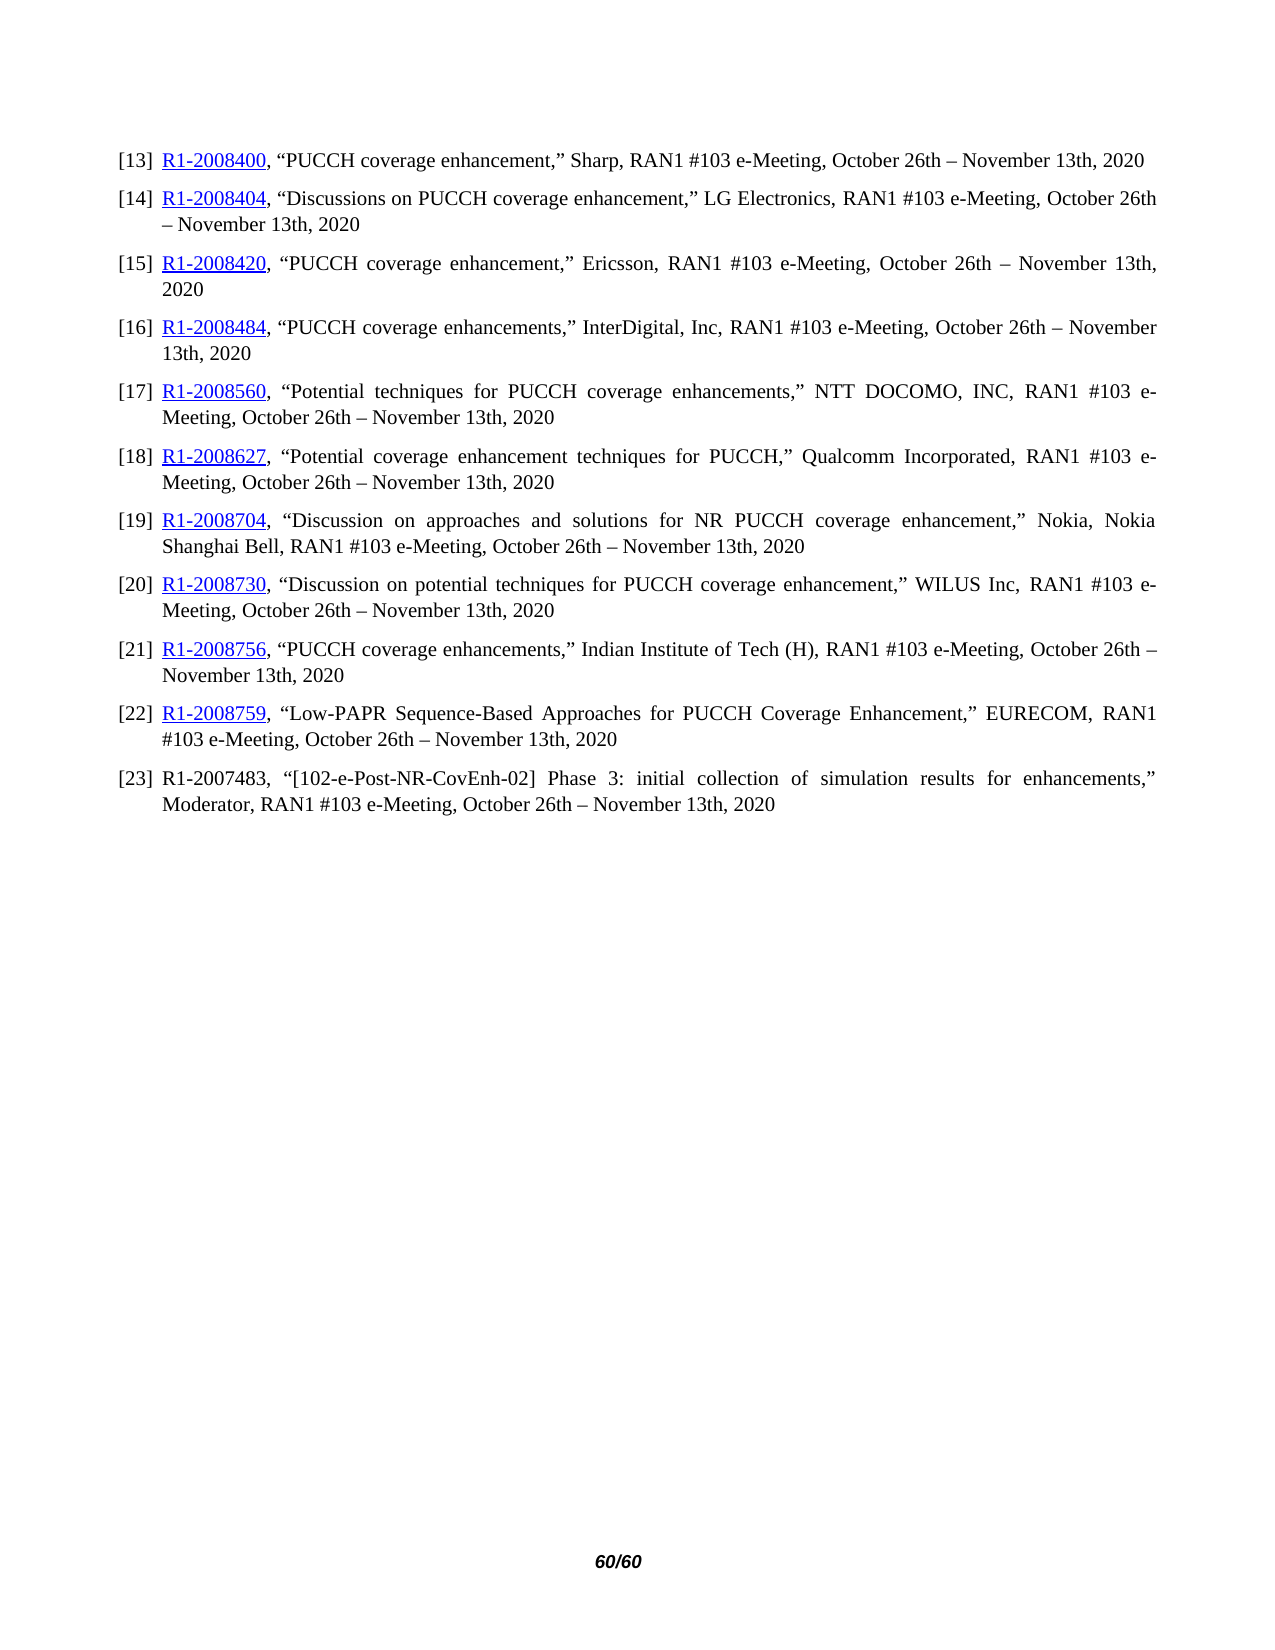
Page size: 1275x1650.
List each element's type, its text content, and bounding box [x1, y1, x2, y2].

list R1-2008560, “Potential techniques for PUCCH coverage enhancements,” NTT DOCOMO, INC, RAN1 #103 e-Meeting, October 26th – November 13th, 2020 [118, 379, 1157, 429]
list R1-2008759, “Low-PAPR Sequence-Based Approaches for PUCCH Coverage Enhancement,” EURECOM, RAN1 #103 e-Meeting, October 26th – November 13th, 2020 [118, 701, 1157, 751]
list R1-2008404, “Discussions on PUCCH coverage enhancement,” LG Electronics, RAN1 #103 e-Meeting, October 26th – November 13th, 2020 [118, 186, 1157, 236]
list R1-2008400, “PUCCH coverage enhancement,” Sharp, RAN1 #103 e-Meeting, October 26th – November 13th, 2020 [118, 148, 1157, 172]
list R1-2008704, “Discussion on approaches and solutions for NR PUCCH coverage enhancement,” Nokia, Nokia Shanghai Bell, RAN1 #103 e-Meeting, October 26th – November 13th, 2020 [118, 508, 1157, 558]
list R1-2008730, “Discussion on potential techniques for PUCCH coverage enhancement,” WILUS Inc, RAN1 #103 e-Meeting, October 26th – November 13th, 2020 [118, 572, 1157, 622]
list R1-2008627, “Potential coverage enhancement techniques for PUCCH,” Qualcomm Incorporated, RAN1 #103 e-Meeting, October 26th – November 13th, 2020 [118, 444, 1157, 494]
list R1-2007483, “[102-e-Post-NR-CovEnh-02] Phase 3: initial collection of simulation results for enhancements,” Moderator, RAN1 #103 e-Meeting, October 26th – November 13th, 2020 [118, 766, 1157, 816]
list R1-2008756, “PUCCH coverage enhancements,” Indian Institute of Tech (H), RAN1 #103 e-Meeting, October 26th – November 13th, 2020 [118, 637, 1157, 687]
list R1-2008420, “PUCCH coverage enhancement,” Ericsson, RAN1 #103 e-Meeting, October 26th – November 13th, 2020 [118, 251, 1157, 301]
list R1-2008484, “PUCCH coverage enhancements,” InterDigital, Inc, RAN1 #103 e-Meeting, October 26th – November 13th, 2020 [118, 315, 1157, 365]
